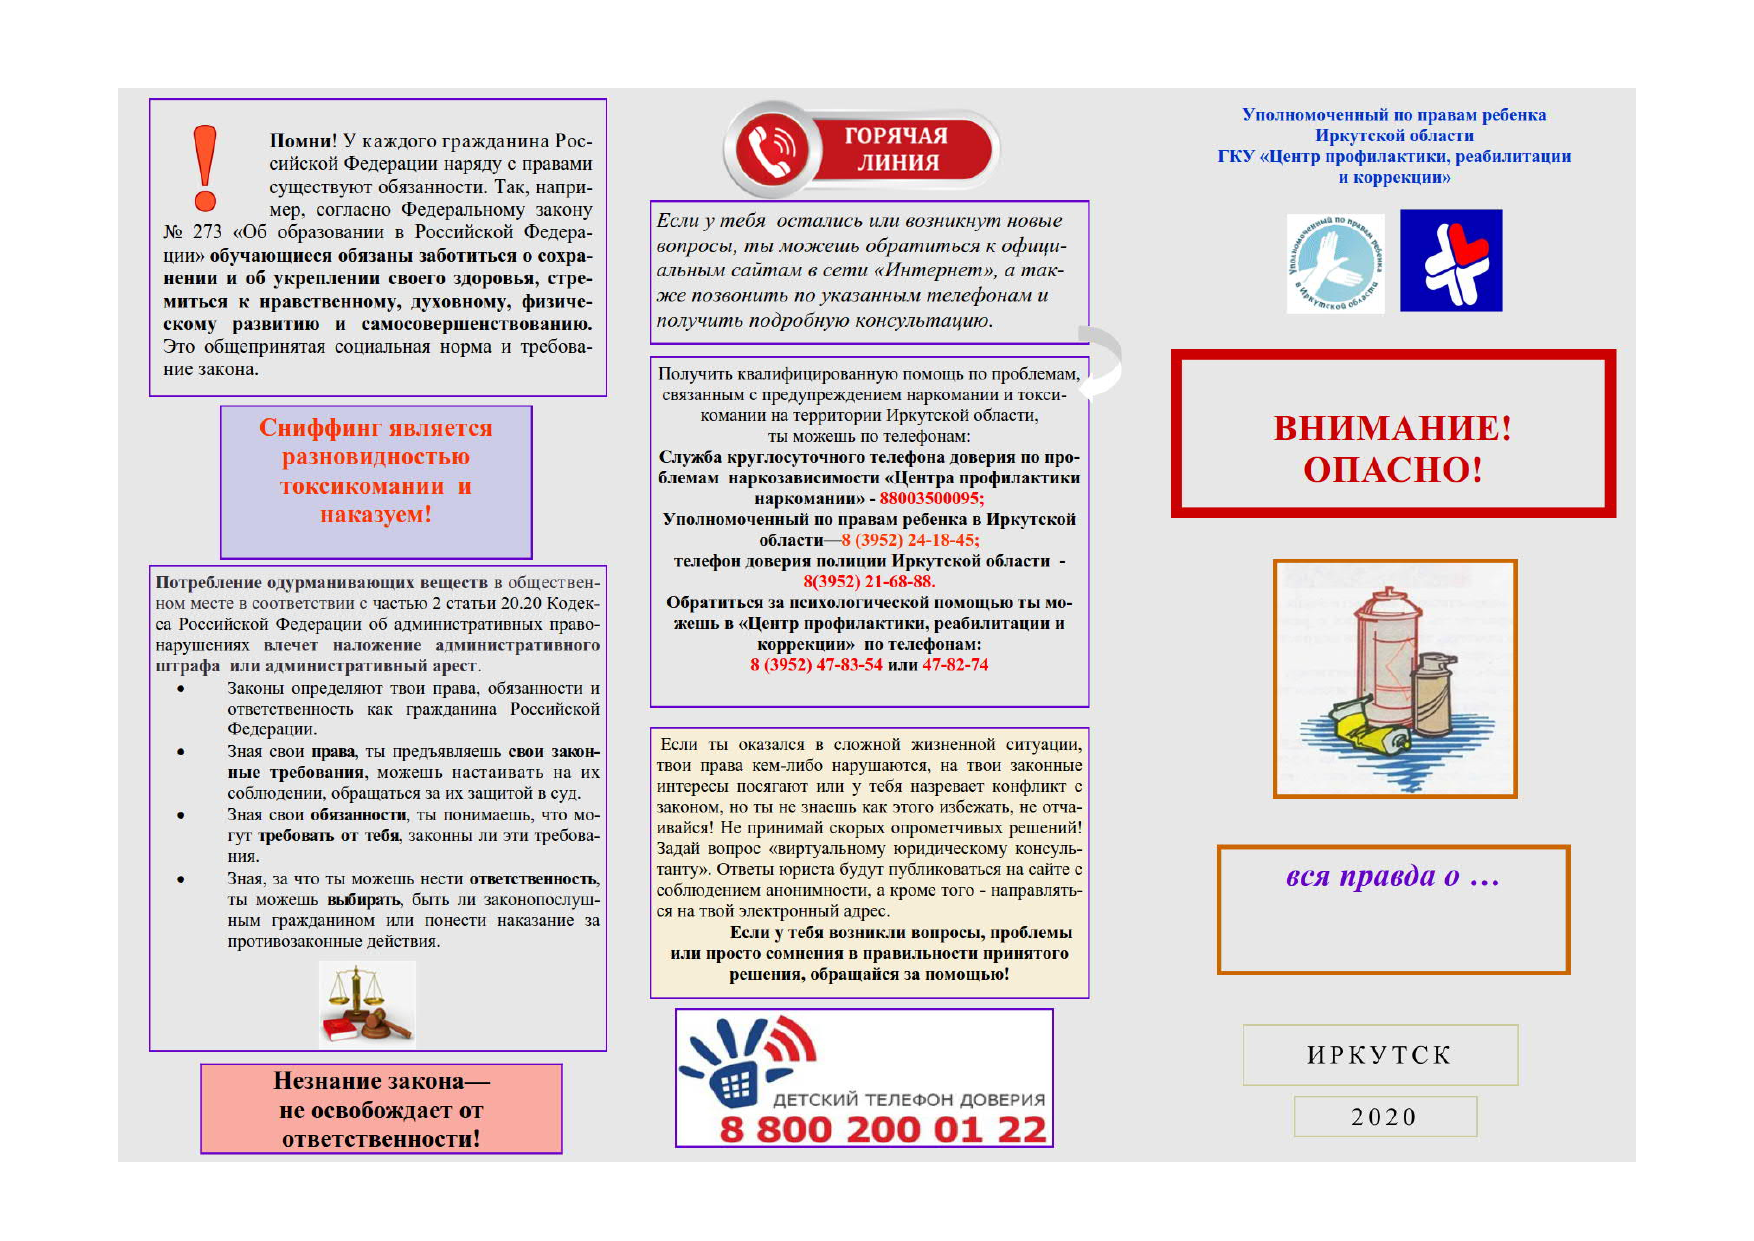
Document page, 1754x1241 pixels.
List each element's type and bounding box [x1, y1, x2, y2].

picture [118, 88, 1636, 1162]
